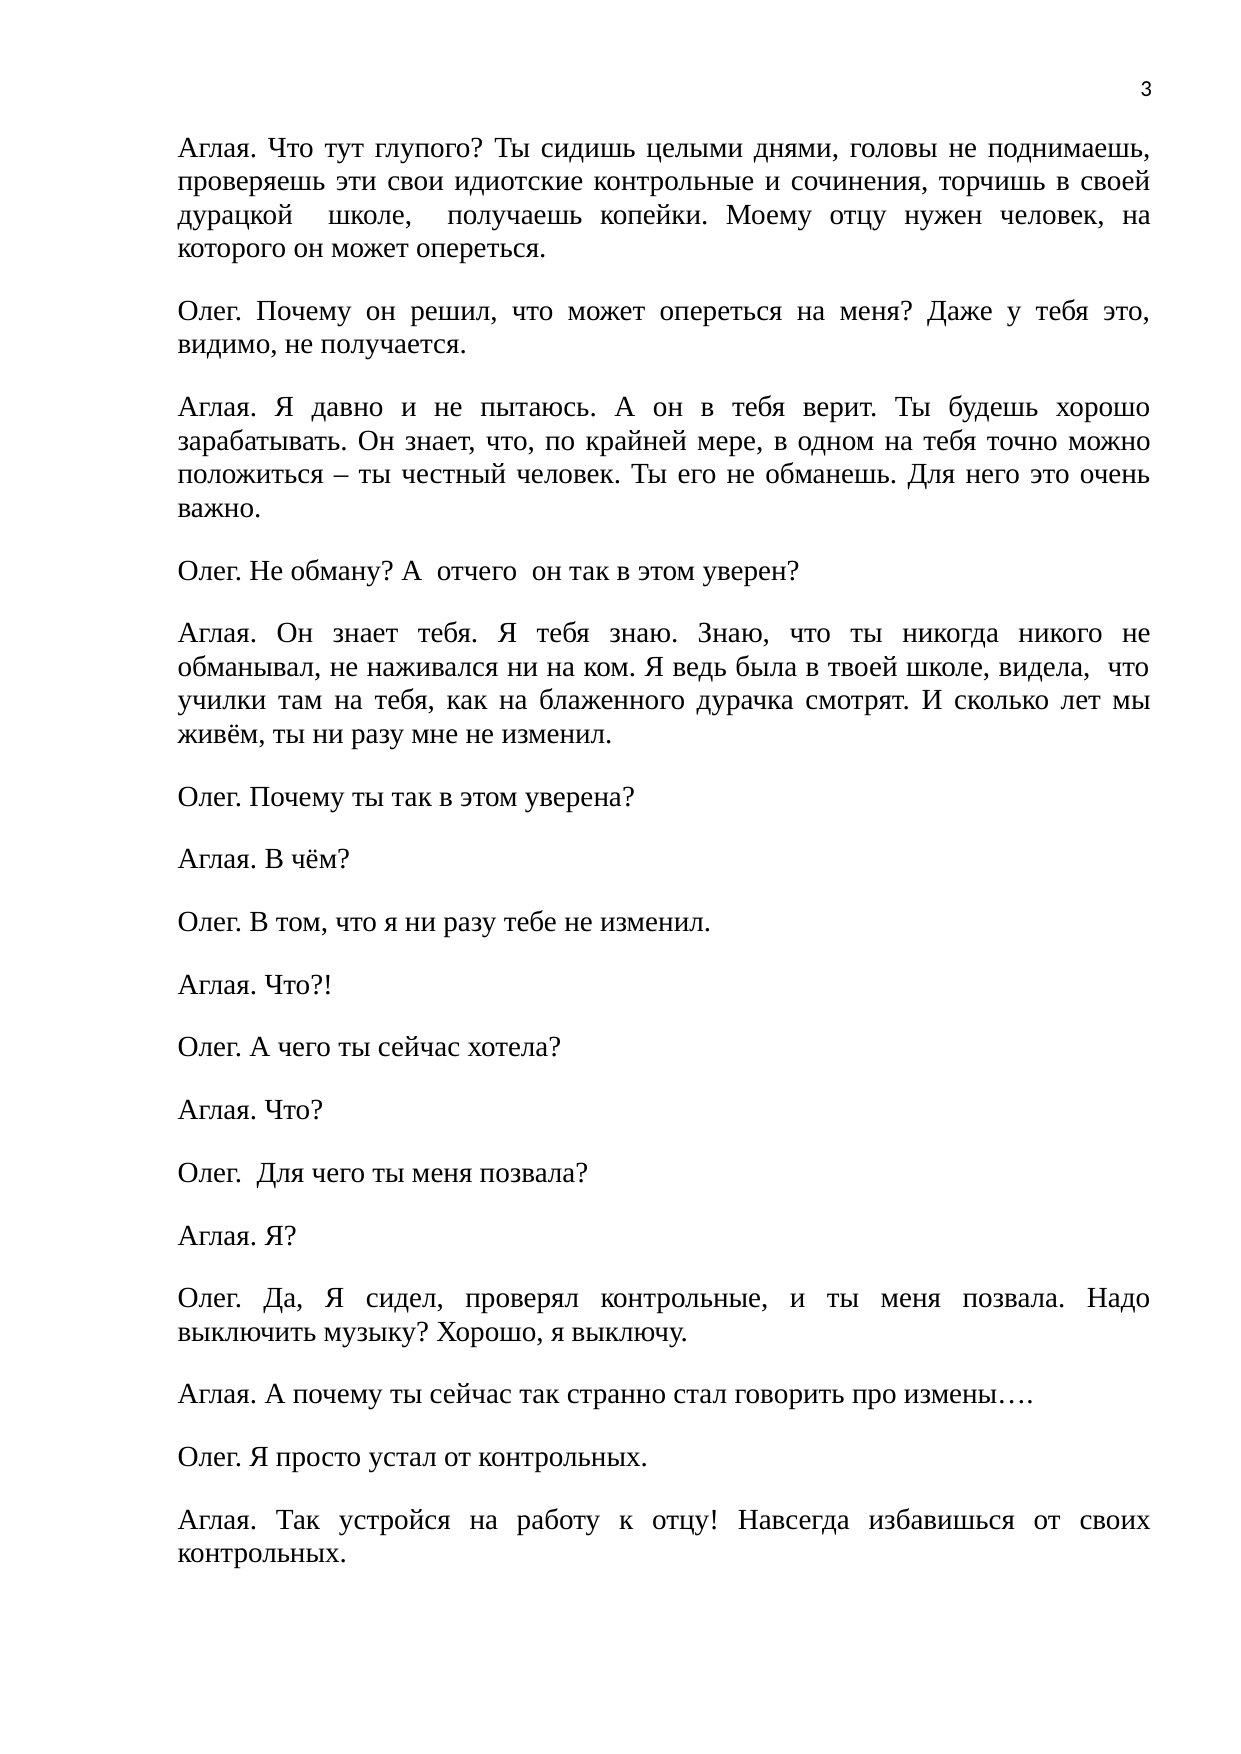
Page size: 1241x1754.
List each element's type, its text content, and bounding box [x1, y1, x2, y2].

subtitle Аглая. Так устройся на работу к отцу! Навсегда избавишься от своих контрольных. [177, 1502, 1152, 1569]
subtitle Олег. Я просто устал от контрольных. [177, 1439, 1152, 1473]
subtitle Олег. Для чего ты меня позвала? [177, 1155, 1152, 1188]
subtitle Аглая. Я давно и не пытаюсь. А он в тебя верит. Ты будешь хорошо зарабатывать. Он знает, что, по крайней мере, в одном на тебя точно можно положиться – ты честный человек. Ты его не обманешь. Для него это очень важно. [177, 389, 1152, 523]
subtitle Аглая. Он знает тебя. Я тебя знаю. Знаю, что ты никогда никого не обманывал, не наживался ни на ком. Я ведь была в твоей школе, видела, что училки там на тебя, как на блаженного дурачка смотрят. И сколько лет мы живём, ты ни разу мне не изменил. [177, 615, 1152, 749]
subtitle Олег. Не обману? А отчего он так в этом уверен? [177, 553, 1152, 586]
subtitle Олег. А чего ты сейчас хотела? [177, 1029, 1152, 1063]
subtitle Аглая. Я? [177, 1218, 1152, 1251]
subtitle Олег. В том, что я ни разу тебе не изменил. [177, 904, 1152, 938]
subtitle Аглая. А почему ты сейчас так странно стал говорить про измены…. [177, 1377, 1152, 1410]
subtitle Олег. Да, Я сидел, проверял контрольные, и ты меня позвала. Надо выключить музыку? Хорошо, я выключу. [177, 1280, 1152, 1347]
subtitle Аглая. Что? [177, 1092, 1152, 1126]
subtitle Олег. Почему он решил, что может опереться на меня? Даже у тебя это, видимо, не получается. [177, 293, 1152, 360]
subtitle Аглая. Что тут глупого? Ты сидишь целыми днями, головы не поднимаешь, проверяешь эти свои идиотские контрольные и сочинения, торчишь в своей дурацкой школе, получаешь копейки. Моему отцу нужен человек, на которого он может опереться. [177, 130, 1152, 264]
subtitle Аглая. Что?! [177, 967, 1152, 1000]
subtitle Олег. Почему ты так в этом уверена? [177, 779, 1152, 812]
subtitle Аглая. В чём? [177, 841, 1152, 875]
